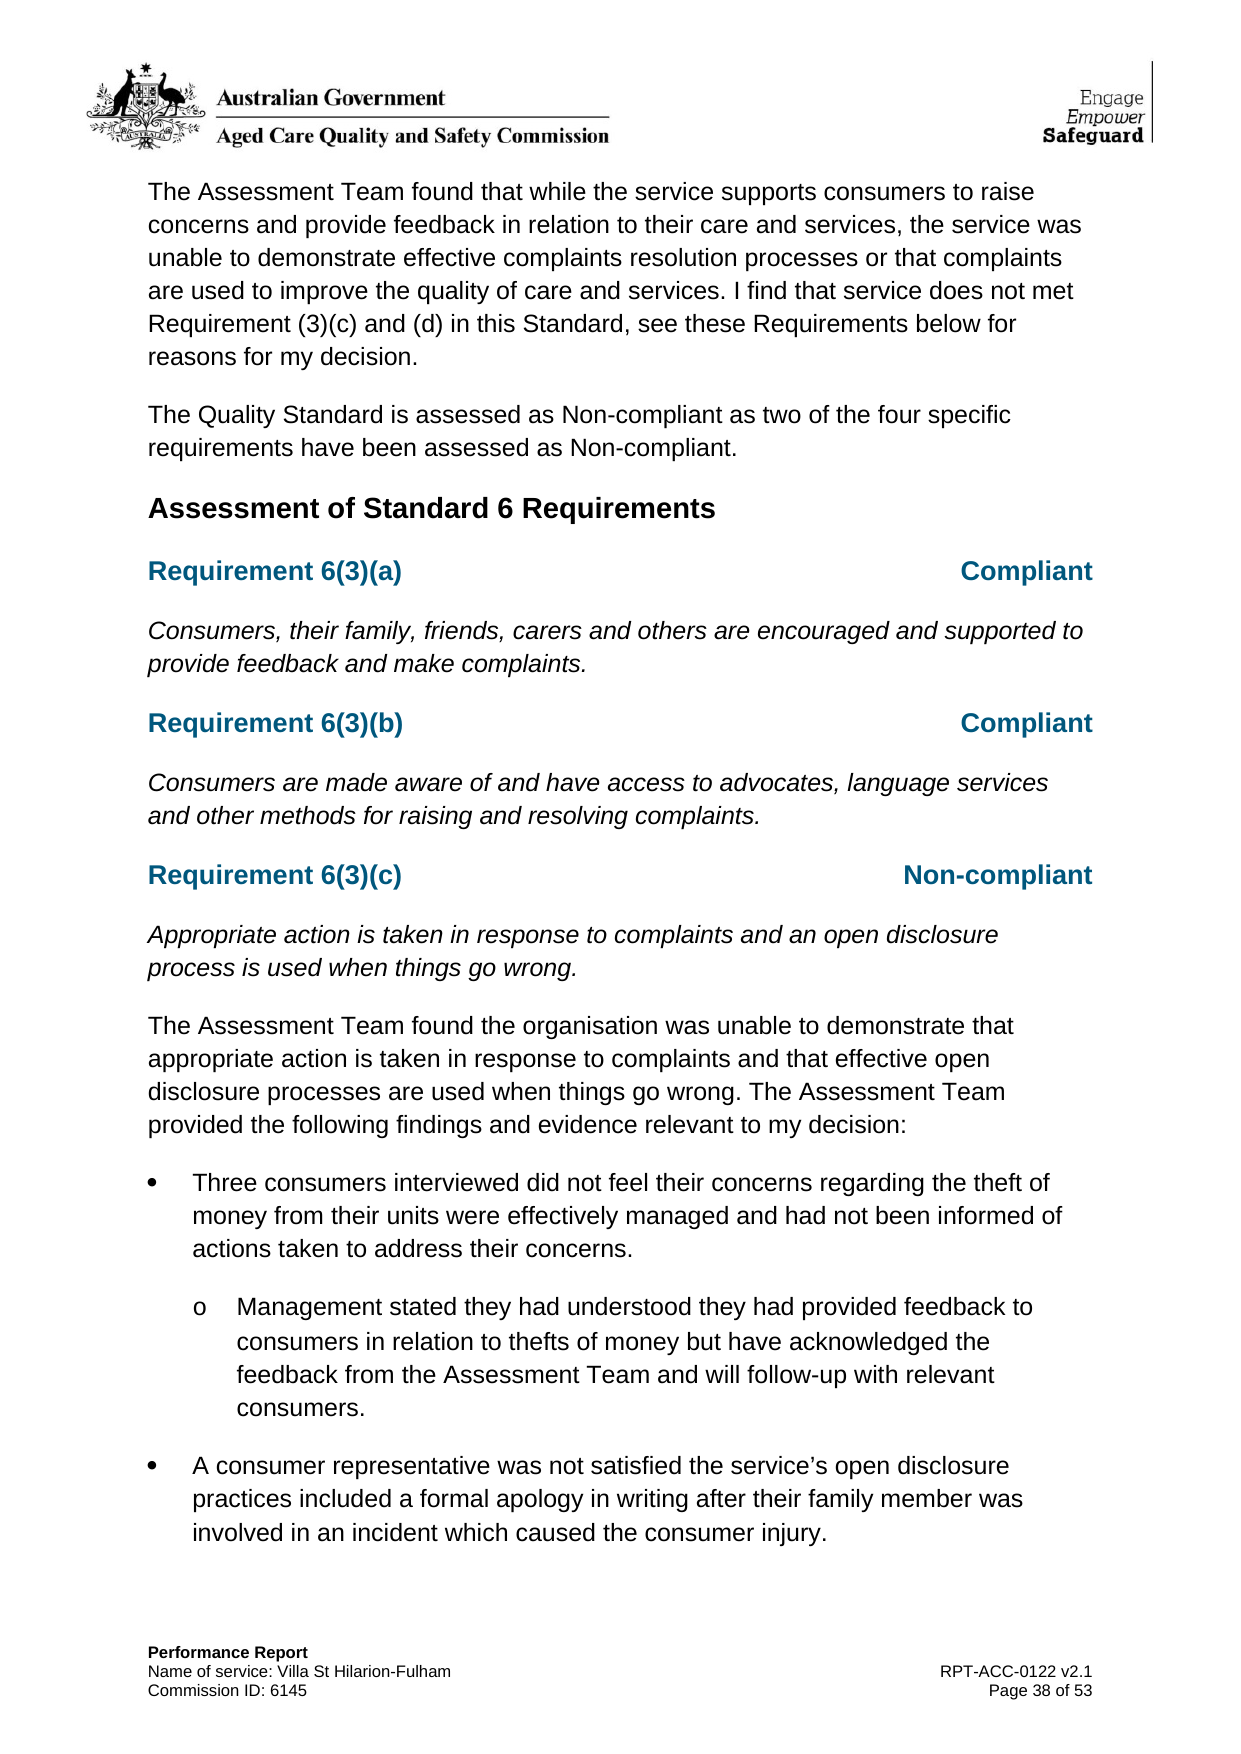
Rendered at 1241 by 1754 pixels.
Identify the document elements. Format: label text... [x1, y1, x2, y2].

picture [0, 1, 1241, 171]
list Management stated they had understood they had provided feedback to consumers in relation to thefts of money but have acknowledged the feedback from the Assessment Team and will follow-up with relevant consumers. [192, 1292, 1092, 1422]
text Consumers, their family, friends, carers and others are encouraged and supported to provide feedback and make complaints. [148, 616, 1092, 678]
text Consumers are made aware of and have access to advocates, language services and other methods for raising and resolving complaints. [148, 768, 1092, 829]
list A consumer representative was not satisfied the service’s open disclosure practices included a formal apology in writing after their family member was involved in an incident which caused the consumer injury. [148, 1451, 1092, 1546]
list Three consumers interviewed did not feel their concerns regarding the theft of money from their units were effectively managed and had not been informed of actions taken to address their concerns. [148, 1168, 1092, 1263]
subtitle Assessment of Standard 6 Requirements [148, 491, 1092, 525]
subtitle Requirement 6(3)(a) Compliant [148, 555, 1092, 586]
text The Assessment Team found that while the service supports consumers to raise concerns and provide feedback in relation to their care and services, the service was unable to demonstrate effective complaints resolution processes or that complaints are used to improve the quality of care and services. I find that service does not met Requirement (3)(c) and (d) in this Standard, see these Requirements below for reasons for my decision. [148, 177, 1092, 371]
text Appropriate action is taken in response to complaints and an open disclosure process is used when things go wrong. [148, 920, 1092, 982]
text The Assessment Team found the organisation was unable to demonstrate that appropriate action is taken in response to complaints and that effective open disclosure processes are used when things go wrong. The Assessment Team provided the following findings and evidence relevant to my decision: [148, 1011, 1092, 1139]
text The Quality Standard is assessed as Non-compliant as two of the four specific requirements have been assessed as Non-compliant. [148, 400, 1092, 462]
subtitle Requirement 6(3)(c) Non-compliant [148, 859, 1092, 890]
subtitle Requirement 6(3)(b) Compliant [148, 707, 1092, 738]
